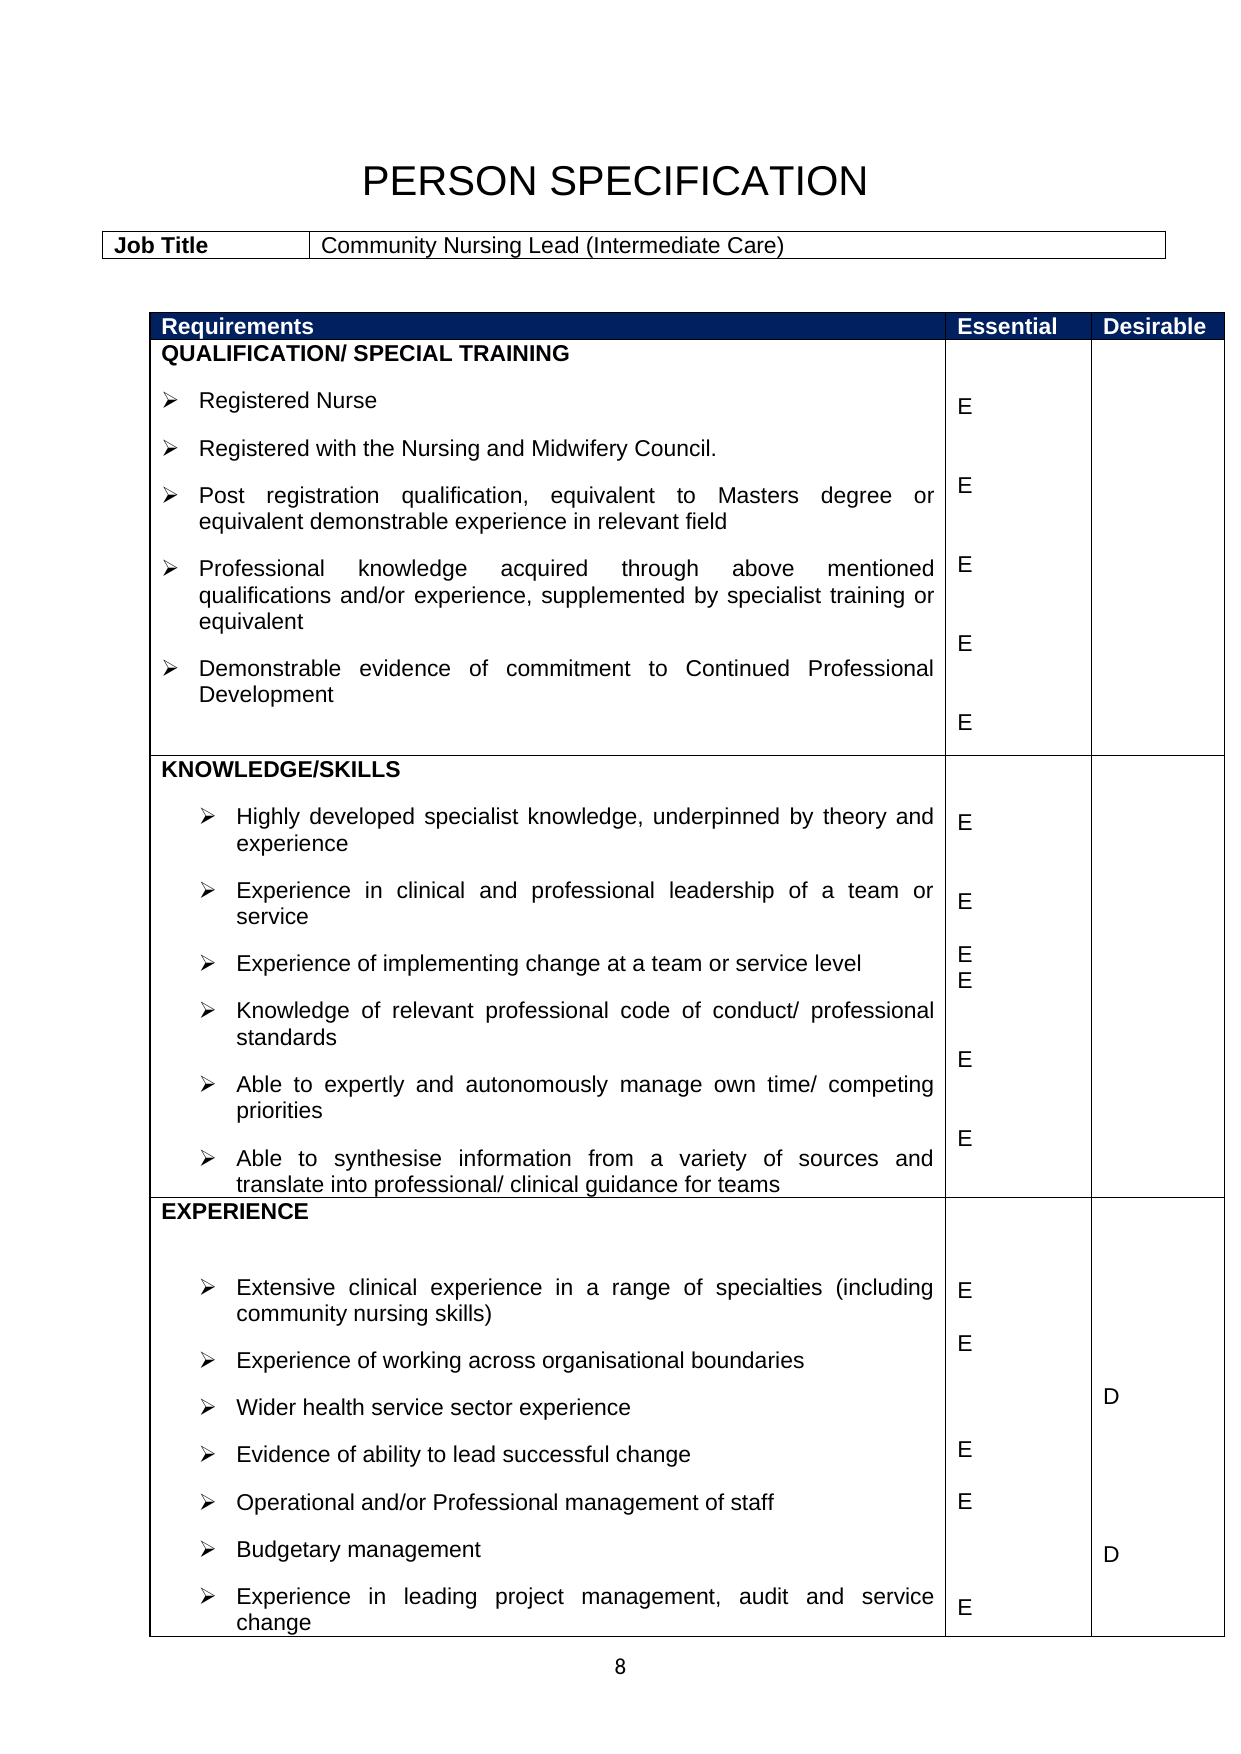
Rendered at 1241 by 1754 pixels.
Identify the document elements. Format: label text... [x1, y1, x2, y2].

table_header Community Nursing Lead (Intermediate Care) [310, 232, 1165, 258]
table_cell [1092, 340, 1224, 755]
table_cell E E E E E [946, 1198, 1091, 1636]
table_cell QUALIFICATION/ SPECIAL TRAINING Registered Nurse Registered with the Nursing and Midwifery Council. Post registration qualification, equivalent to Masters degree or equivalent demonstrable experience in relevant field Professional knowledge acquired through above mentioned qualifications and/or experience, supplemented by specialist training or equivalent Demonstrable evidence of commitment to Continued Professional Development [151, 340, 945, 755]
table_header Desirable [1092, 313, 1224, 339]
table_cell E E E E E E [946, 756, 1091, 1197]
table_cell E E E E E [946, 340, 1091, 755]
table_header Job Title [103, 232, 309, 258]
table_cell [1092, 756, 1224, 1197]
table_cell D D [1092, 1198, 1224, 1636]
table_header Essential [946, 313, 1091, 339]
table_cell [151, 1198, 945, 1636]
text PERSON SPECIFICATION [91, 156, 1139, 204]
table_cell KNOWLEDGE/SKILLS Highly developed specialist knowledge, underpinned by theory and experience Experience in clinical and professional leadership of a team or service Experience of implementing change at a team or service level Knowledge of relevant professional code of conduct/ professional standards Able to expertly and autonomously manage own time/ competing priorities Able to synthesise information from a variety of sources and translate into professional/ clinical guidance for teams [151, 756, 945, 1197]
table_header Requirements [151, 313, 945, 339]
